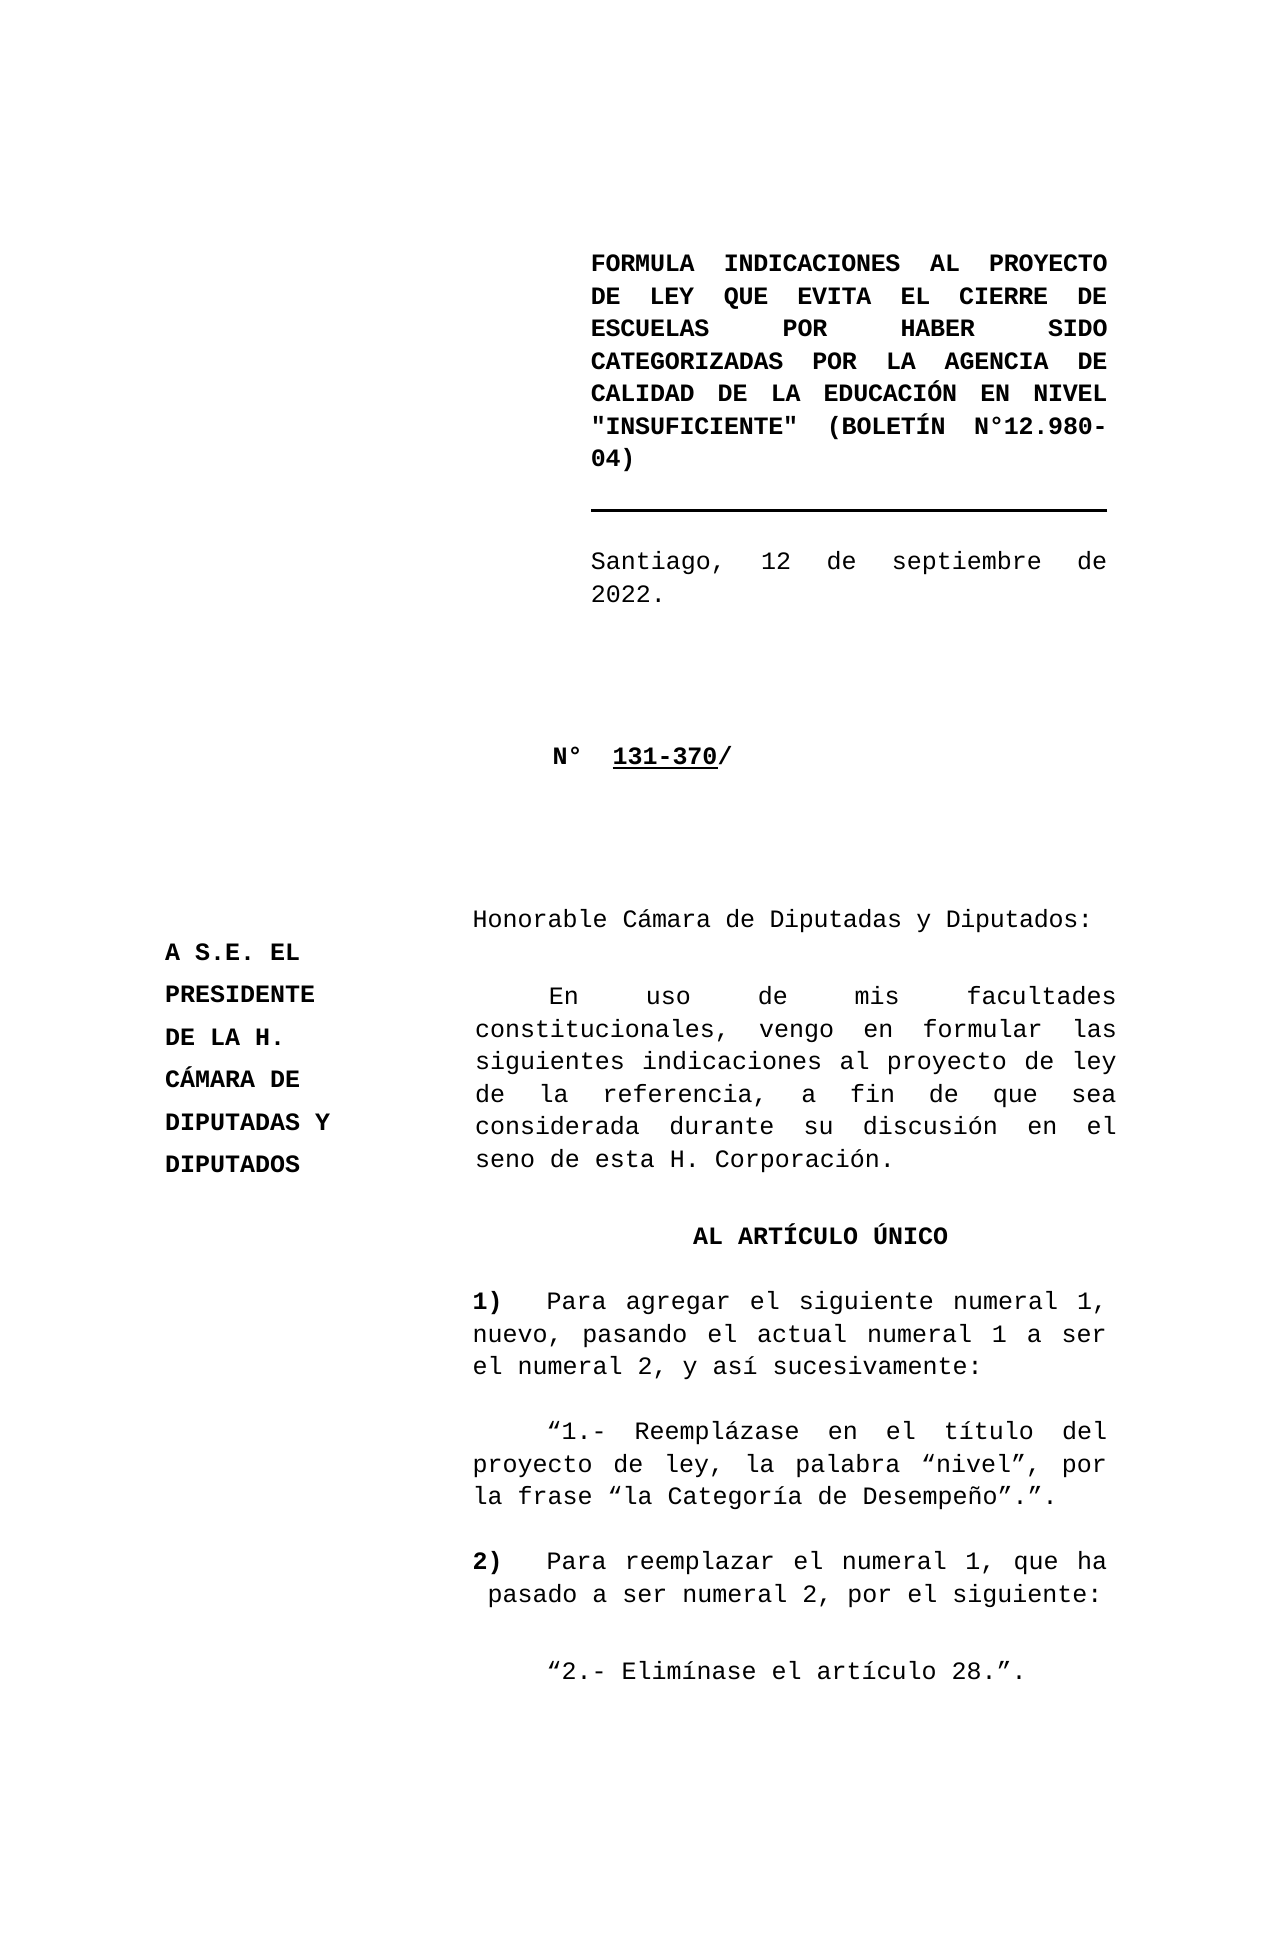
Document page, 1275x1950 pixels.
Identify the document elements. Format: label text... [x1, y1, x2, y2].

text DIPUTADAS Y [165, 1109, 460, 1137]
text PRESIDENTE [165, 982, 460, 1010]
text “2.- Elimínase el artículo 28.”. [472, 1659, 1107, 1687]
list Para agregar el siguiente numeral 1, nuevo, pasando el actual numeral 1 a ser el numeral 2, y así sucesivamente: [472, 1289, 1107, 1382]
text N° 131-370/ [177, 744, 1107, 772]
text CÁMARA DE [165, 1067, 460, 1095]
text Honorable Cámara de Diputadas y Diputados: [472, 906, 1107, 934]
list AL ARTÍCULO ÚNICO [693, 1224, 1107, 1252]
text DE LA H. [165, 1024, 460, 1052]
text A S.E. EL [165, 939, 460, 967]
text FORMULA INDICACIONES AL PROYECTO DE LEY QUE EVITA EL CIERRE DE ESCUELAS POR HABER SIDO CATEGORIZADAS POR LA AGENCIA DE CALIDAD DE LA EDUCACIÓN EN NIVEL "INSUFICIENTE" (BOLETÍN N°12.980-04) [591, 251, 1107, 474]
text DIPUTADOS [165, 1152, 460, 1180]
list “1.- Reemplázase en el título del proyecto de ley, la palabra “nivel”, por la frase “la Categoría de Desempeño”.”. [472, 1419, 1107, 1512]
list Para reemplazar el numeral 1, que ha pasado a ser numeral 2, por el siguiente: [472, 1549, 1107, 1609]
text En uso de mis facultades constitucionales, vengo en formular las siguientes indicaciones al proyecto de ley de la referencia, a fin de que sea considerada durante su discusión en el seno de esta H. Corporación. [177, 984, 1117, 1174]
text Santiago, 12 de septiembre de 2022. [591, 549, 1107, 609]
